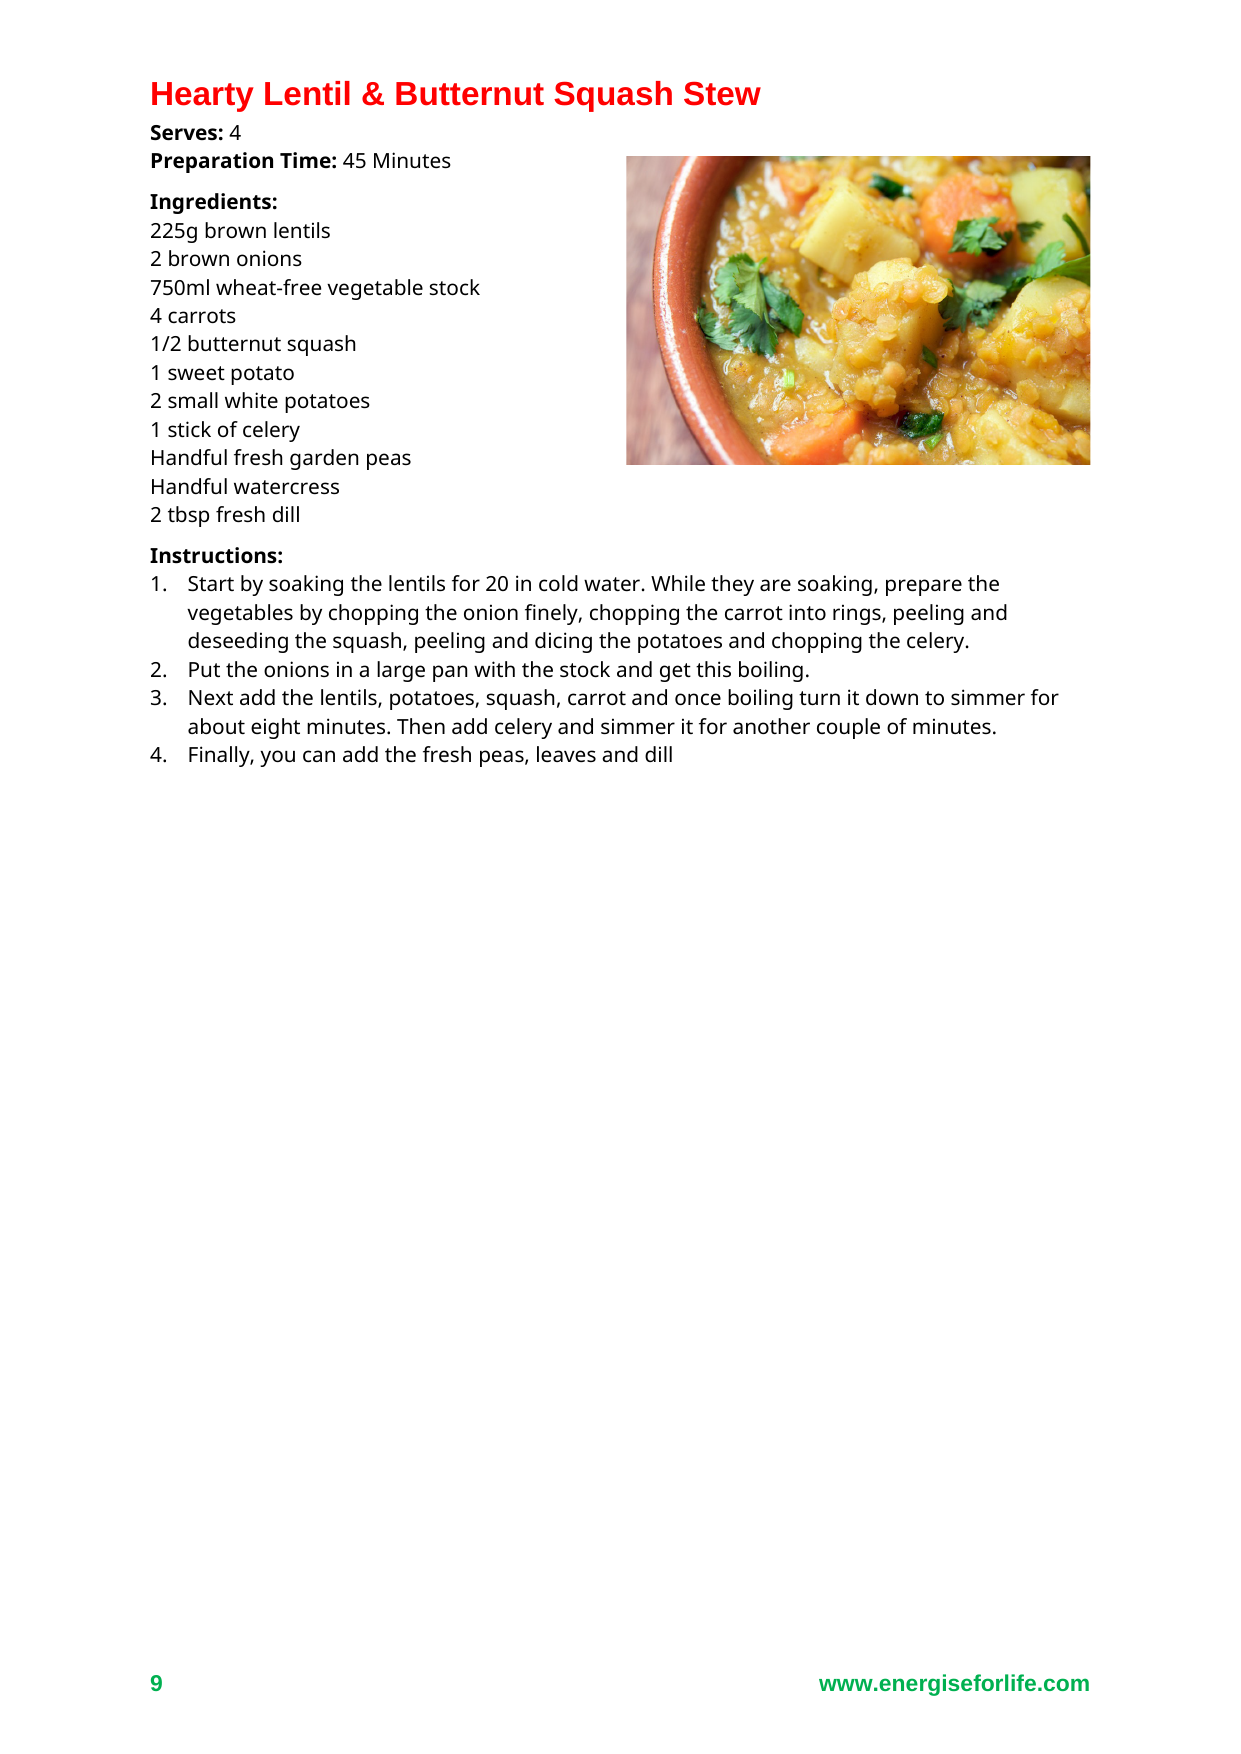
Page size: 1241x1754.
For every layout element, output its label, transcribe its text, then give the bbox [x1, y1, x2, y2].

list Next add the lentils, potatoes, squash, carrot and once boiling turn it down to simmer for about eight minutes. Then add celery and simmer it for another couple of minutes. [150, 683, 1090, 740]
text 2 brown onions [150, 244, 626, 273]
text 2 small white potatoes [150, 386, 626, 415]
text 1 stick of celery [150, 415, 626, 443]
text 1/2 butternut squash [150, 329, 626, 358]
text 2 tbsp fresh dill [150, 500, 1090, 529]
text Instructions: [150, 541, 1090, 569]
text Preparation Time: 45 Minutes [150, 146, 1090, 175]
text Handful watercress [150, 472, 1090, 500]
text Serves: 4 [150, 118, 1090, 146]
text Hearty Lentil & Butternut Squash Stew [150, 74, 1090, 112]
text Ingredients: [150, 187, 626, 216]
text 750ml wheat-free vegetable stock [150, 273, 626, 301]
list Finally, you can add the fresh peas, leaves and dill [150, 740, 1090, 769]
list Put the onions in a large pan with the stock and get this boiling. [150, 655, 1090, 683]
text 1 sweet potato [150, 358, 626, 386]
list Start by soaking the lentils for 20 in cold water. While they are soaking, prepare the vegetables by chopping the onion finely, chopping the carrot into rings, peeling and deseeding the squash, peeling and dicing the potatoes and chopping the celery. [150, 569, 1090, 655]
text 4 carrots [150, 301, 626, 329]
text Handful fresh garden peas [150, 443, 1090, 472]
text 225g brown lentils [150, 216, 626, 244]
